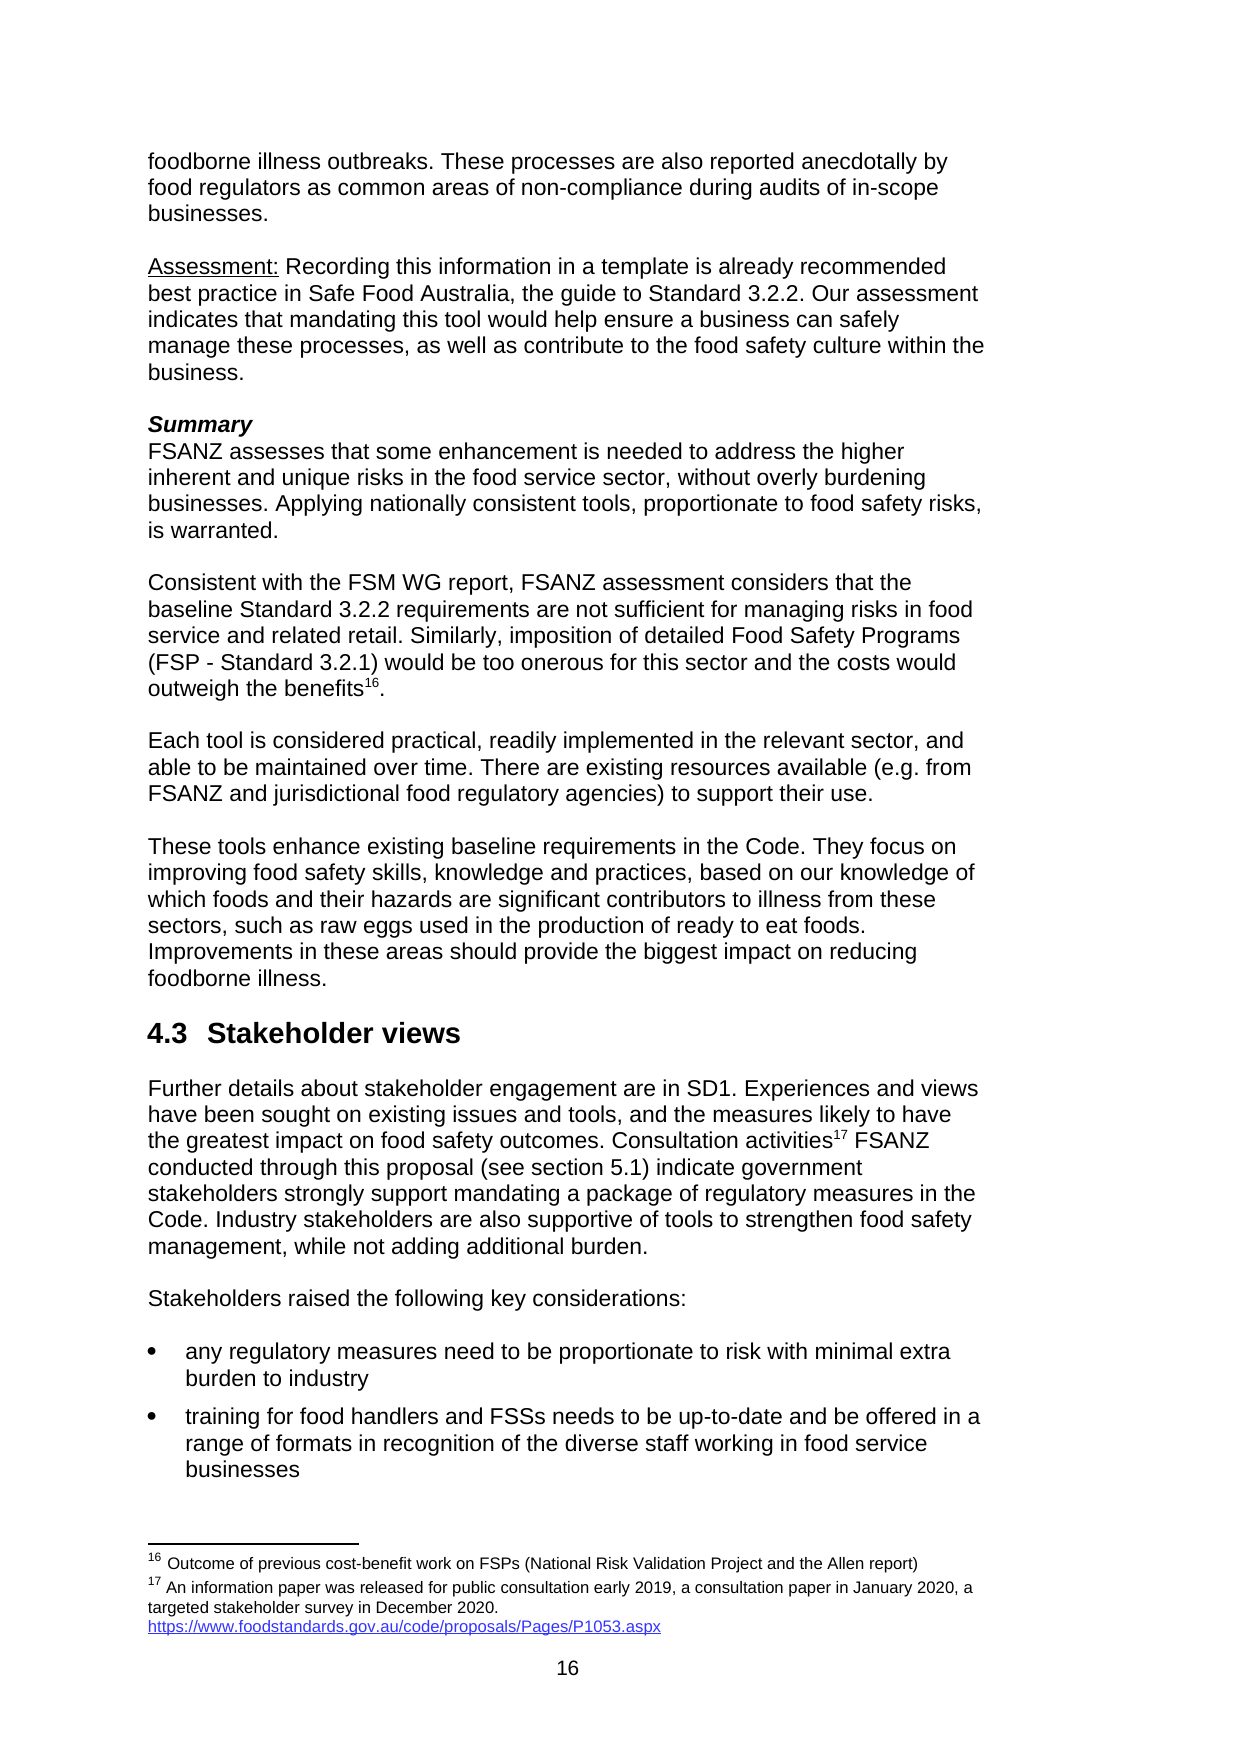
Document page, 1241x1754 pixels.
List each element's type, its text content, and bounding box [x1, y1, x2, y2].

text Further details about stakeholder engagement are in SD1. Experiences and views have been sought on existing issues and tools, and the measures likely to have the greatest impact on food safety outcomes. Consultation activities FSANZ conducted through this proposal (see section 5.1) indicate government stakeholders strongly support mandating a package of regulatory measures in the Code. Industry stakeholders are also supportive of tools to strengthen food safety management, while not adding additional burden. [148, 1074, 987, 1259]
text Assessment: Recording this information in a template is already recommended best practice in Safe Food Australia, the guide to Standard 3.2.2. Our assessment indicates that mandating this tool would help ensure a business can safely manage these processes, as well as contribute to the food safety culture within the business. [148, 253, 987, 385]
subtitle Stakeholder views [147, 1016, 987, 1049]
text Stakeholders raised the following key considerations: [148, 1285, 987, 1312]
text Each tool is considered practical, readily implemented in the relevant sector, and able to be maintained over time. There are existing resources available (e.g. from FSANZ and jurisdictional food regulatory agencies) to support their use. [148, 727, 987, 807]
list training for food handlers and FSSs needs to be up-to-date and be offered in a range of formats in recognition of the diverse staff working in food service businesses [148, 1403, 987, 1482]
text FSANZ assesses that some enhancement is needed to address the higher inherent and unique risks in the food service sector, without overly burdening businesses. Applying nationally consistent tools, proportionate to food safety risks, is warranted. [148, 438, 987, 543]
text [148, 148, 987, 227]
text These tools enhance existing baseline requirements in the Code. They focus on improving food safety skills, knowledge and practices, based on our knowledge of which foods and their hazards are significant contributors to illness from these sectors, such as raw eggs used in the production of ready to eat foods. Improvements in these areas should provide the biggest impact on reducing foodborne illness. [148, 833, 987, 991]
list any regulatory measures need to be proportionate to risk with minimal extra burden to industry [148, 1338, 987, 1391]
text Summary [148, 411, 987, 438]
text Consistent with the FSM WG report, FSANZ assessment considers that the baseline Standard 3.2.2 requirements are not sufficient for managing risks in food service and related retail. Similarly, imposition of detailed Food Safety Programs (FSP - Standard 3.2.1) would be too onerous for this sector and the costs would outweigh the benefits. [148, 569, 987, 701]
